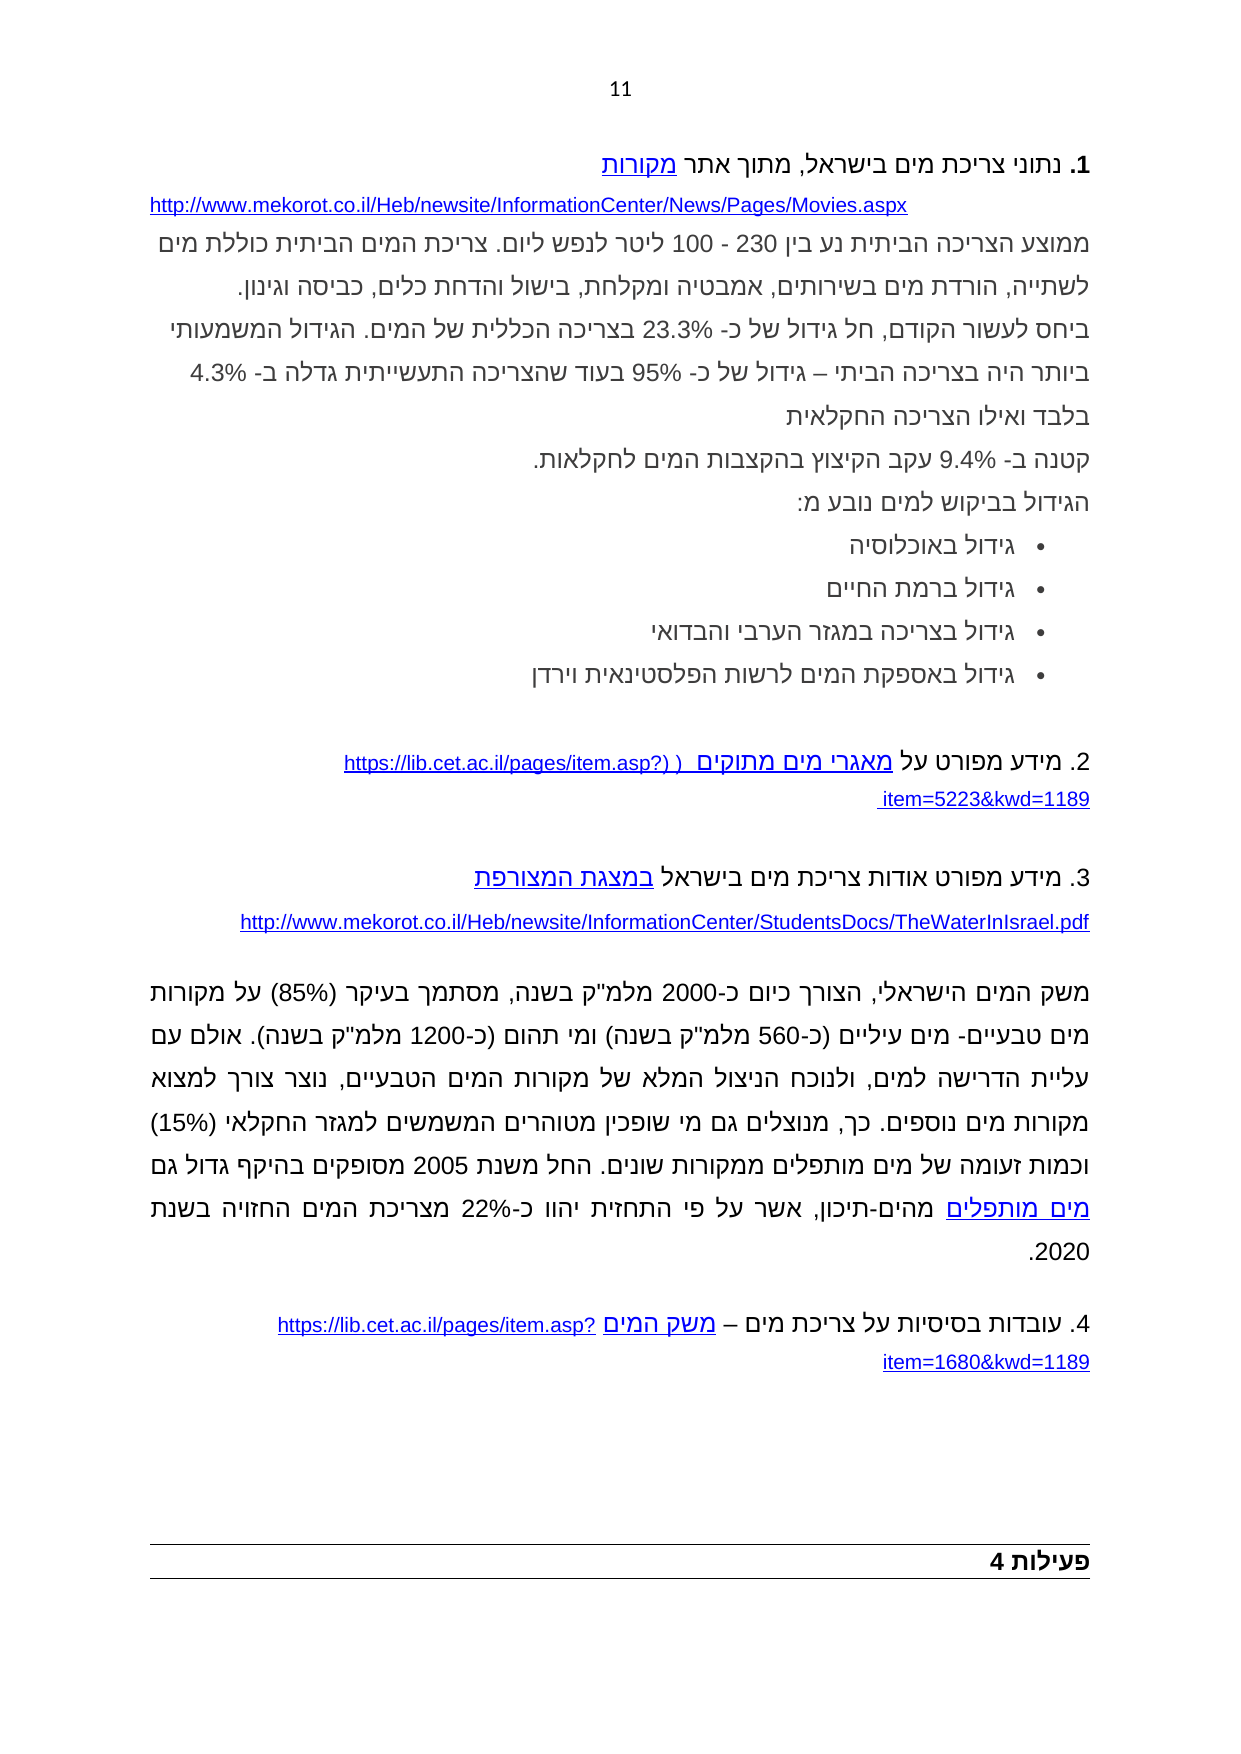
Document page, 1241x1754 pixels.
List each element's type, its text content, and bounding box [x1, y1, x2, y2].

text 3. מידע מפורט אודות צריכת מים בישראל במצגת המצורפת http://www.mekorot.co.il/Heb/newsite/InformationCenter/StudentsDocs/TheWaterInIsrael.pdf [150, 863, 1090, 934]
text משק המים הישראלי, הצורך כיום כ-2000 מלמ"ק בשנה, מסתמך בעיקר (85%) על מקורות מים טבעיים- מים עיליים (כ-560 מלמ"ק בשנה) ומי תהום (כ-1200 מלמ"ק בשנה). אולם עם עליית הדרישה למים, ולנוכח הניצול המלא של מקורות המים הטבעיים, נוצר צורך למצוא מקורות מים נוספים. כך, מנוצלים גם מי שופכין מטוהרים המשמשים למגזר החקלאי (15%) וכמות זעומה של מים מותפלים ממקורות שונים. החל משנת 2005 מסופקים בהיקף גדול גם מים מותפלים מהים-תיכון, אשר על פי התחזית יהוו כ-22% מצריכת המים החזויה בשנת 2020. [150, 978, 1090, 1266]
list גידול ברמת החיים [150, 574, 1037, 603]
text 1. נתוני צריכת מים בישראל, מתוך אתר מקורות [150, 150, 1090, 179]
list גידול באספקת המים לרשות הפלסטינאית וירדן [150, 660, 1037, 689]
list גידול בצריכה במגזר הערבי והבדואי [150, 617, 1037, 646]
text 2. מידע מפורט על מאגרי מים מתוקים ( (https://lib.cet.ac.il/pages/item.asp?item=5223&kwd=1189 [150, 747, 1090, 811]
list גידול באוכלוסיה [150, 531, 1037, 560]
text ממוצע הצריכה הביתית נע בין 230 - 100 ליטר לנפש ליום. צריכת המים הביתית כוללת מים לשתייה, הורדת מים בשירותים, אמבטיה ומקלחת, בישול והדחת כלים, כביסה וגינון. ביחס לעשור הקודם, חל גידול של כ- 23.3% בצריכה הכללית של המים. הגידול המשמעותי ביותר היה בצריכה הביתי – גידול של כ- 95% בעוד שהצריכה התעשייתית גדלה ב- 4.3% בלבד ואילו הצריכה החקלאית קטנה ב- 9.4% עקב הקיצוץ בהקצבות המים לחקלאות. הגידול בביקוש למים נובע מ: [150, 229, 1090, 517]
text http://www.mekorot.co.il/Heb/newsite/InformationCenter/News/Pages/Movies.aspx [150, 193, 1090, 217]
text פעילות 4 [150, 1545, 1090, 1578]
text 4. עובדות בסיסיות על צריכת מים – משק המים https://lib.cet.ac.il/pages/item.asp?item=1680&kwd=1189 [150, 1309, 1090, 1374]
